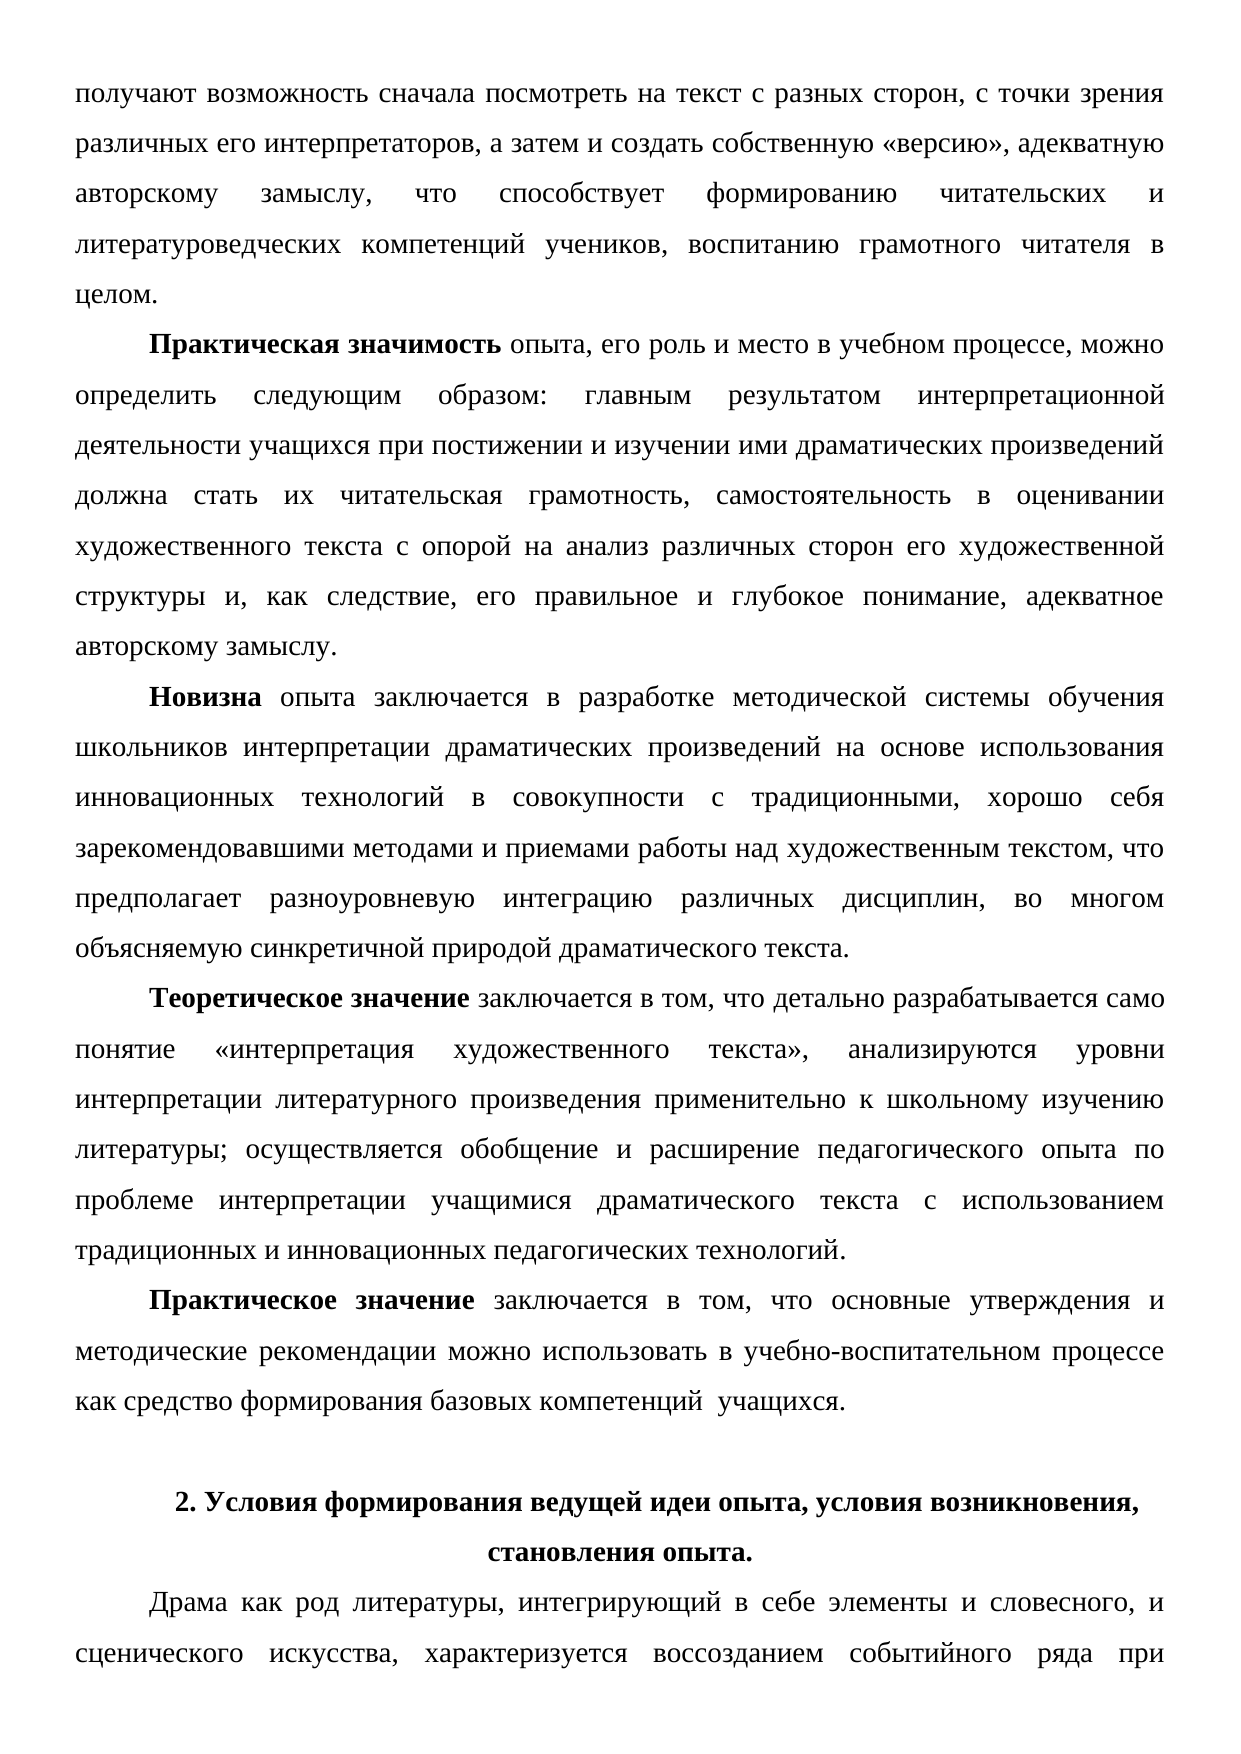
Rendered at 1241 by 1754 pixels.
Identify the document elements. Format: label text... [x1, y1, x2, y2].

text Новизна опыта заключается в разработке методической системы обучения школьников интерпретации драматических произведений на основе использования инновационных технологий в совокупности с традиционными, хорошо себя зарекомендовавшими методами и приемами работы над художественным текстом, что предполагает разноуровневую интеграцию различных дисциплин, во многом объясняемую синкретичной природой драматического текста. [75, 679, 1165, 964]
text Теоретическое значение заключается в том, что детально разрабатывается само понятие «интерпретация художественного текста», анализируются уровни интерпретации литературного произведения применительно к школьному изучению литературы; осуществляется обобщение и расширение педагогического опыта по проблеме интерпретации учащимися драматического текста с использованием традиционных и инновационных педагогических технологий. [75, 981, 1165, 1266]
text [75, 75, 1165, 310]
text Практическое значение заключается в том, что основные утверждения и методические рекомендации можно использовать в учебно-воспитательном процессе как средство формирования базовых компетенций учащихся. [75, 1282, 1165, 1417]
text Практическая значимость опыта, его роль и место в учебном процессе, можно определить следующим образом: главным результатом интерпретационной деятельности учащихся при постижении и изучении ими драматических произведений должна стать их читательская грамотность, самостоятельность в оценивании художественного текста с опорой на анализ различных сторон его художественной структуры и, как следствие, его правильное и глубокое понимание, адекватное авторскому замыслу. [75, 327, 1165, 662]
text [75, 1584, 1165, 1668]
text 2. Условия формирования ведущей идеи опыта, условия возникновения, становления опыта. [75, 1484, 1165, 1568]
